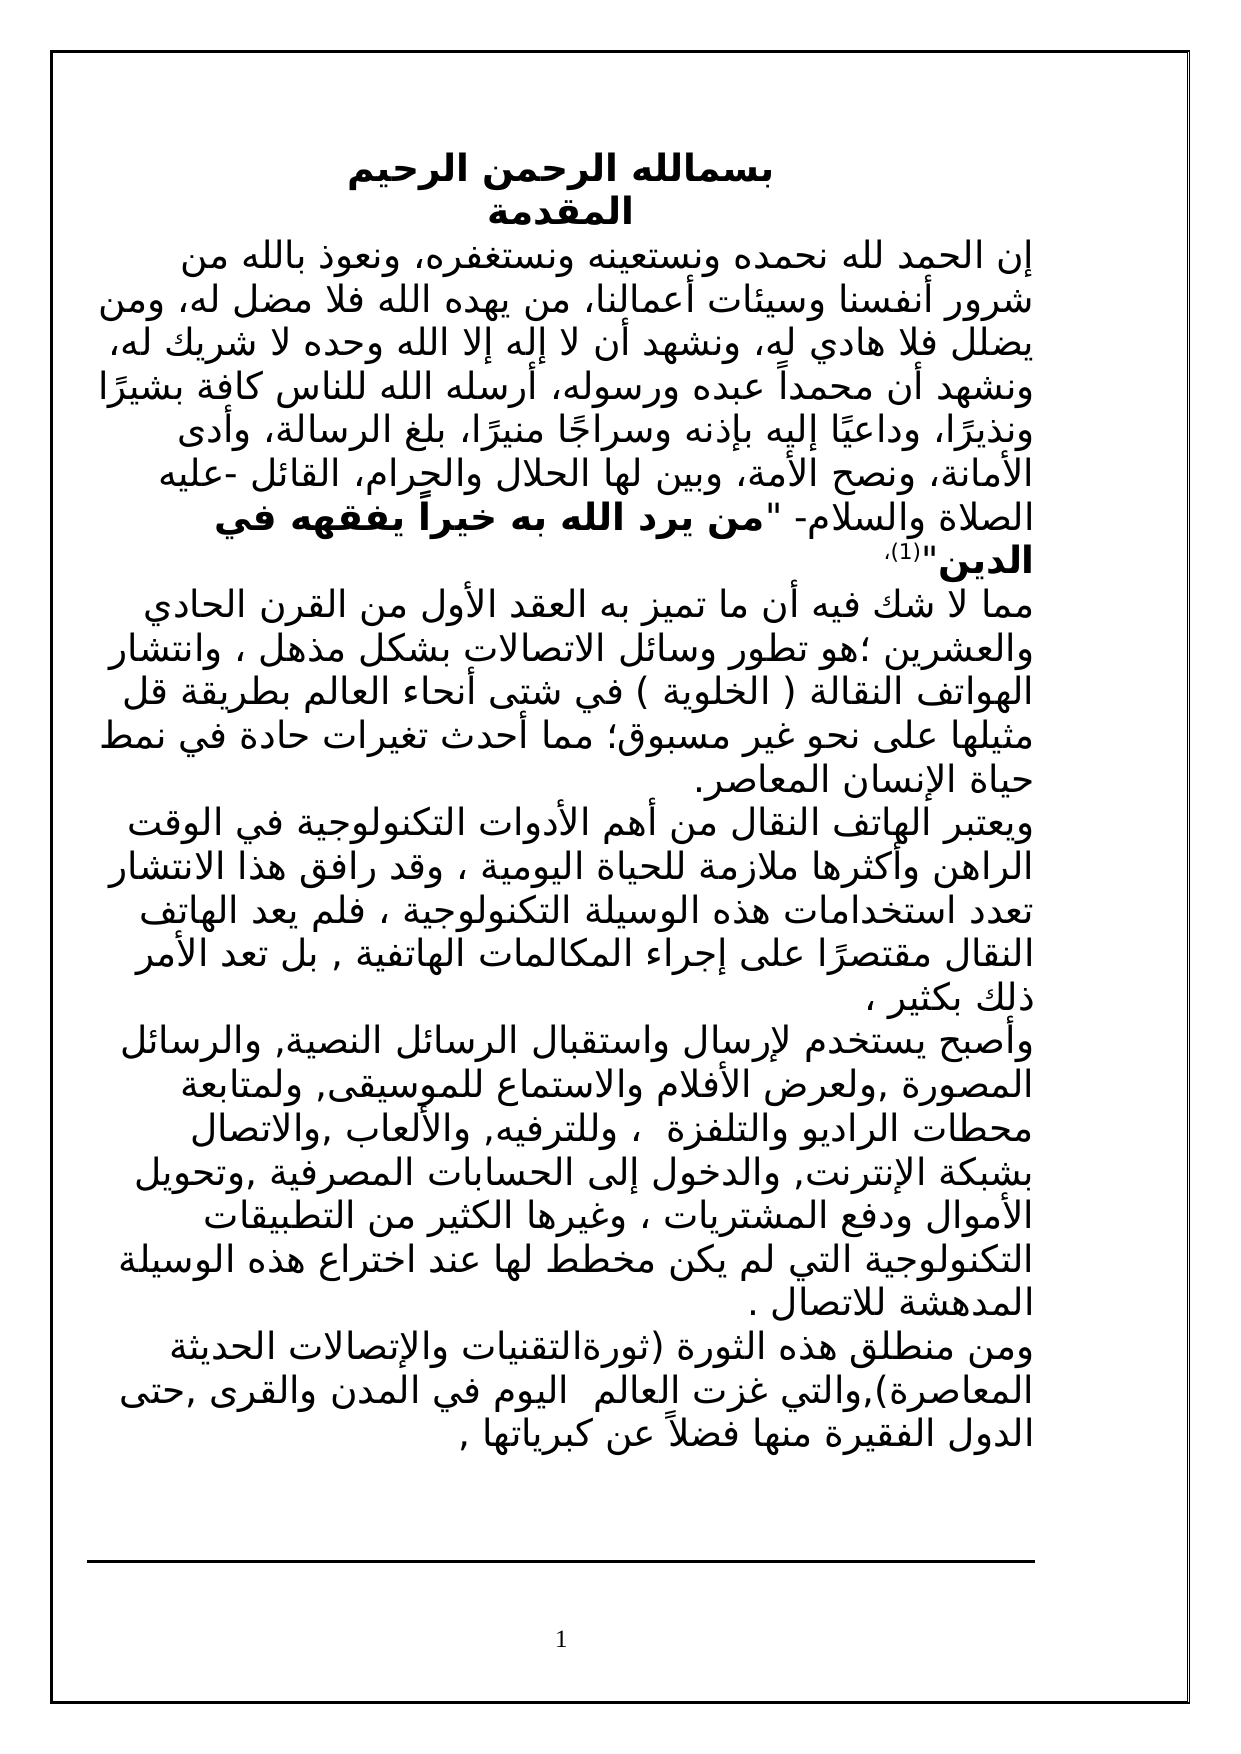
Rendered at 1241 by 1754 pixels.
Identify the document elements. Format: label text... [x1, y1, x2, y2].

text المقدمة [87, 190, 1035, 233]
text مما لا شك فيه أن ما تميز به العقد الأول من القرن الحادي والعشرين ؛هو تطور وسائل الاتصالات بشكل مذهل ، وانتشار الهواتف النقالة ( الخلوية ) في شتى أنحاء العالم بطريقة قل مثيلها على نحو غير مسبوق؛ مما أحدث تغيرات حادة في نمط حياة الإنسان المعاصر. [87, 583, 1035, 801]
text ويعتبر الهاتف النقال من أهم الأدوات التكنولوجية في الوقت الراهن وأكثرها ملازمة للحياة اليومية ، وقد رافق هذا الانتشار تعدد استخدامات هذه الوسيلة التكنولوجية ، فلم يعد الهاتف النقال مقتصرًا على إجراء المكالمات الهاتفية , بل تعد الأمر ذلك بكثير ، [87, 801, 1035, 1019]
text إن الحمد لله نحمده ونستعينه ونستغفره، ونعوذ بالله من شرور أنفسنا وسيئات أعمالنا، من يهده الله فلا مضل له، ومن يضلل فلا هادي له، ونشهد أن لا إله إلا الله وحده لا شريك له، ونشهد أن محمداً عبده ورسوله، أرسله الله للناس كافة بشيرًا ونذيرًا، وداعيًا إليه بإذنه وسراجًا منيرًا، بلغ الرسالة، وأدى الأمانة، ونصح الأمة، وبين لها الحلال والحرام، القائل -عليه الصلاة والسلام- "من يرد الله به خيراً يفقهه في الدين"(1)، [87, 233, 1035, 583]
text بسمالله الرحمن الرحيم [87, 146, 1035, 190]
text ومن منطلق هذه الثورة (ثورةالتقنيات والإتصالات الحديثة المعاصرة),والتي غزت العالم اليوم في المدن والقرى ,حتى الدول الفقيرة منها فضلاً عن كبرياتها , [87, 1325, 1035, 1456]
text وأصبح يستخدم لإرسال واستقبال الرسائل النصية, والرسائل المصورة ,ولعرض الأفلام والاستماع للموسيقى, ولمتابعة محطات الراديو والتلفزة ، وللترفيه, والألعاب ,والاتصال بشبكة الإنترنت, والدخول إلى الحسابات المصرفية ,وتحويل الأموال ودفع المشتريات ، وغيرها الكثير من التطبيقات التكنولوجية التي لم يكن مخطط لها عند اختراع هذه الوسيلة المدهشة للاتصال . [87, 1019, 1035, 1325]
